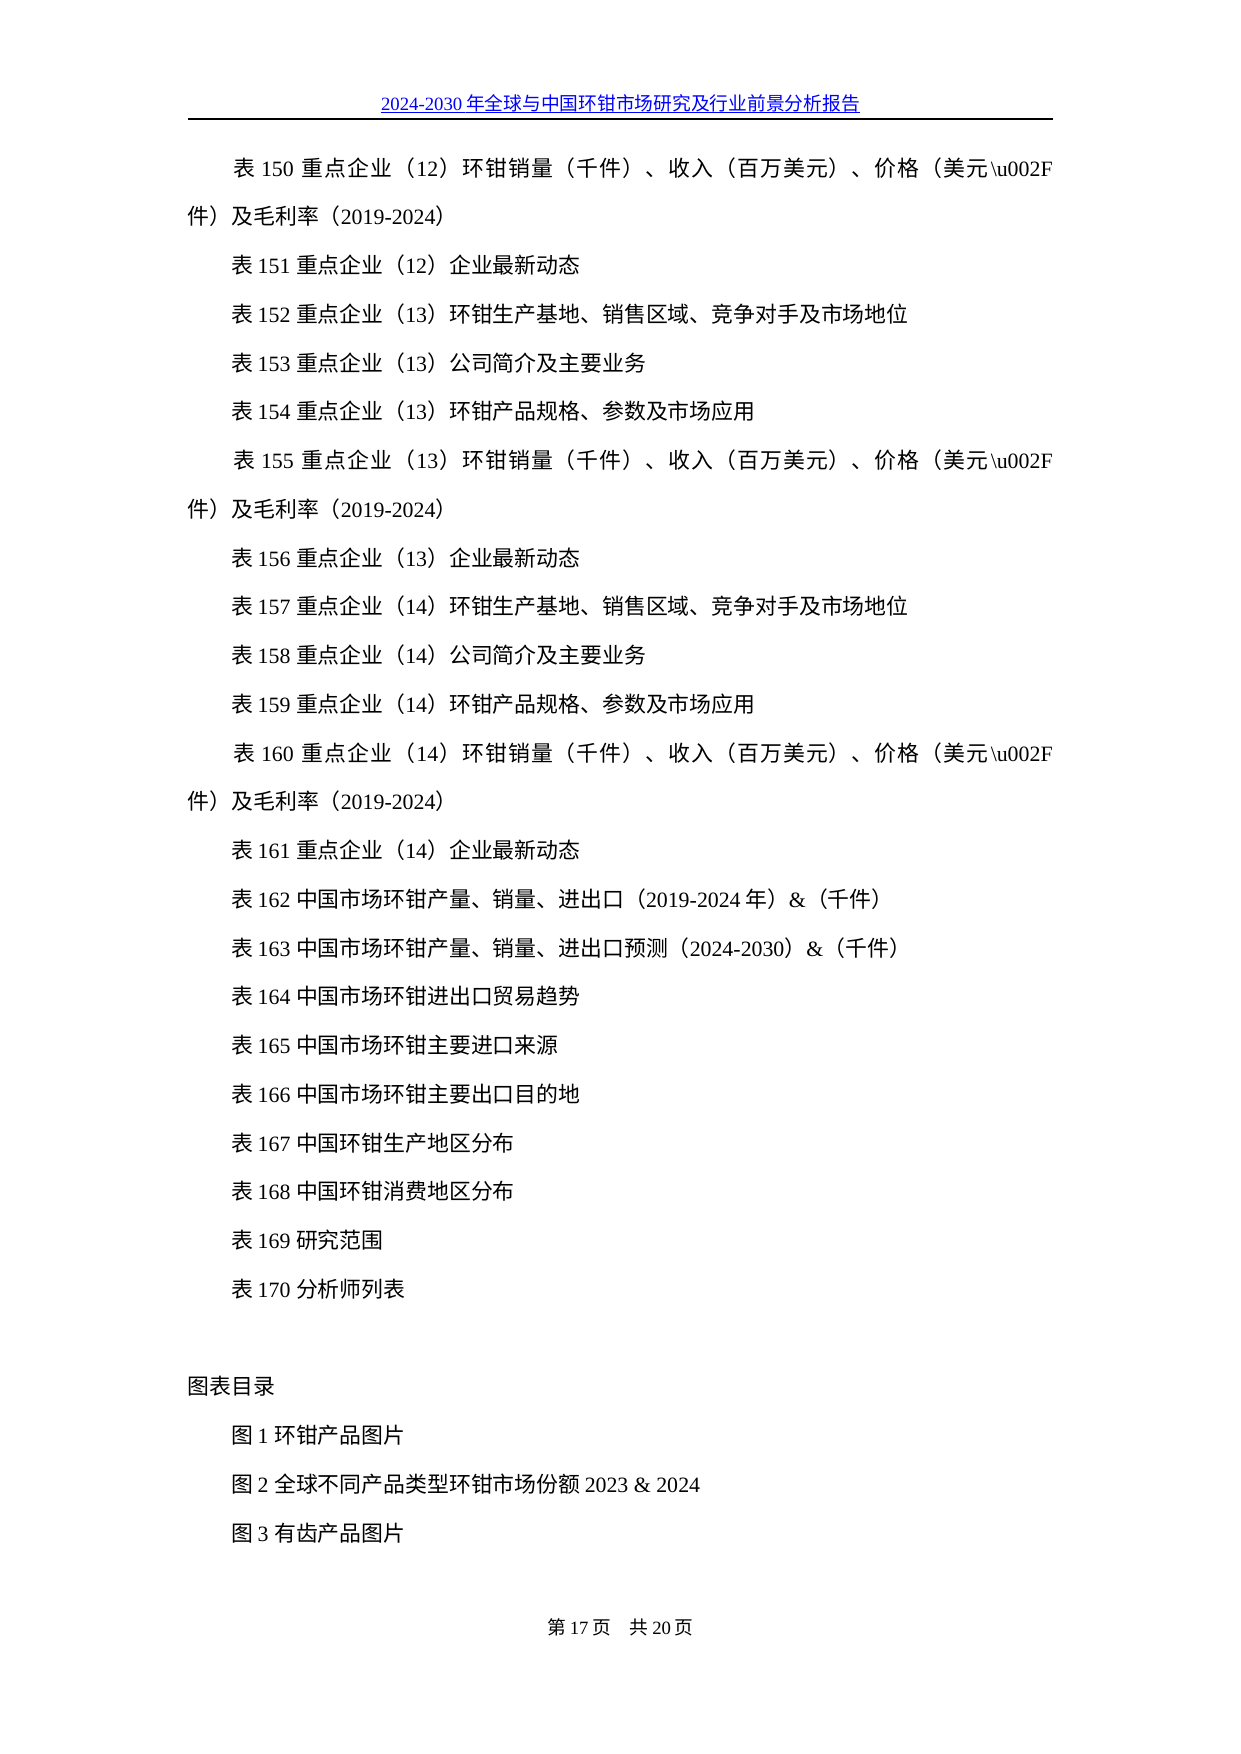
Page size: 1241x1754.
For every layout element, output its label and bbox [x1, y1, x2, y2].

text [187, 150, 1053, 1548]
